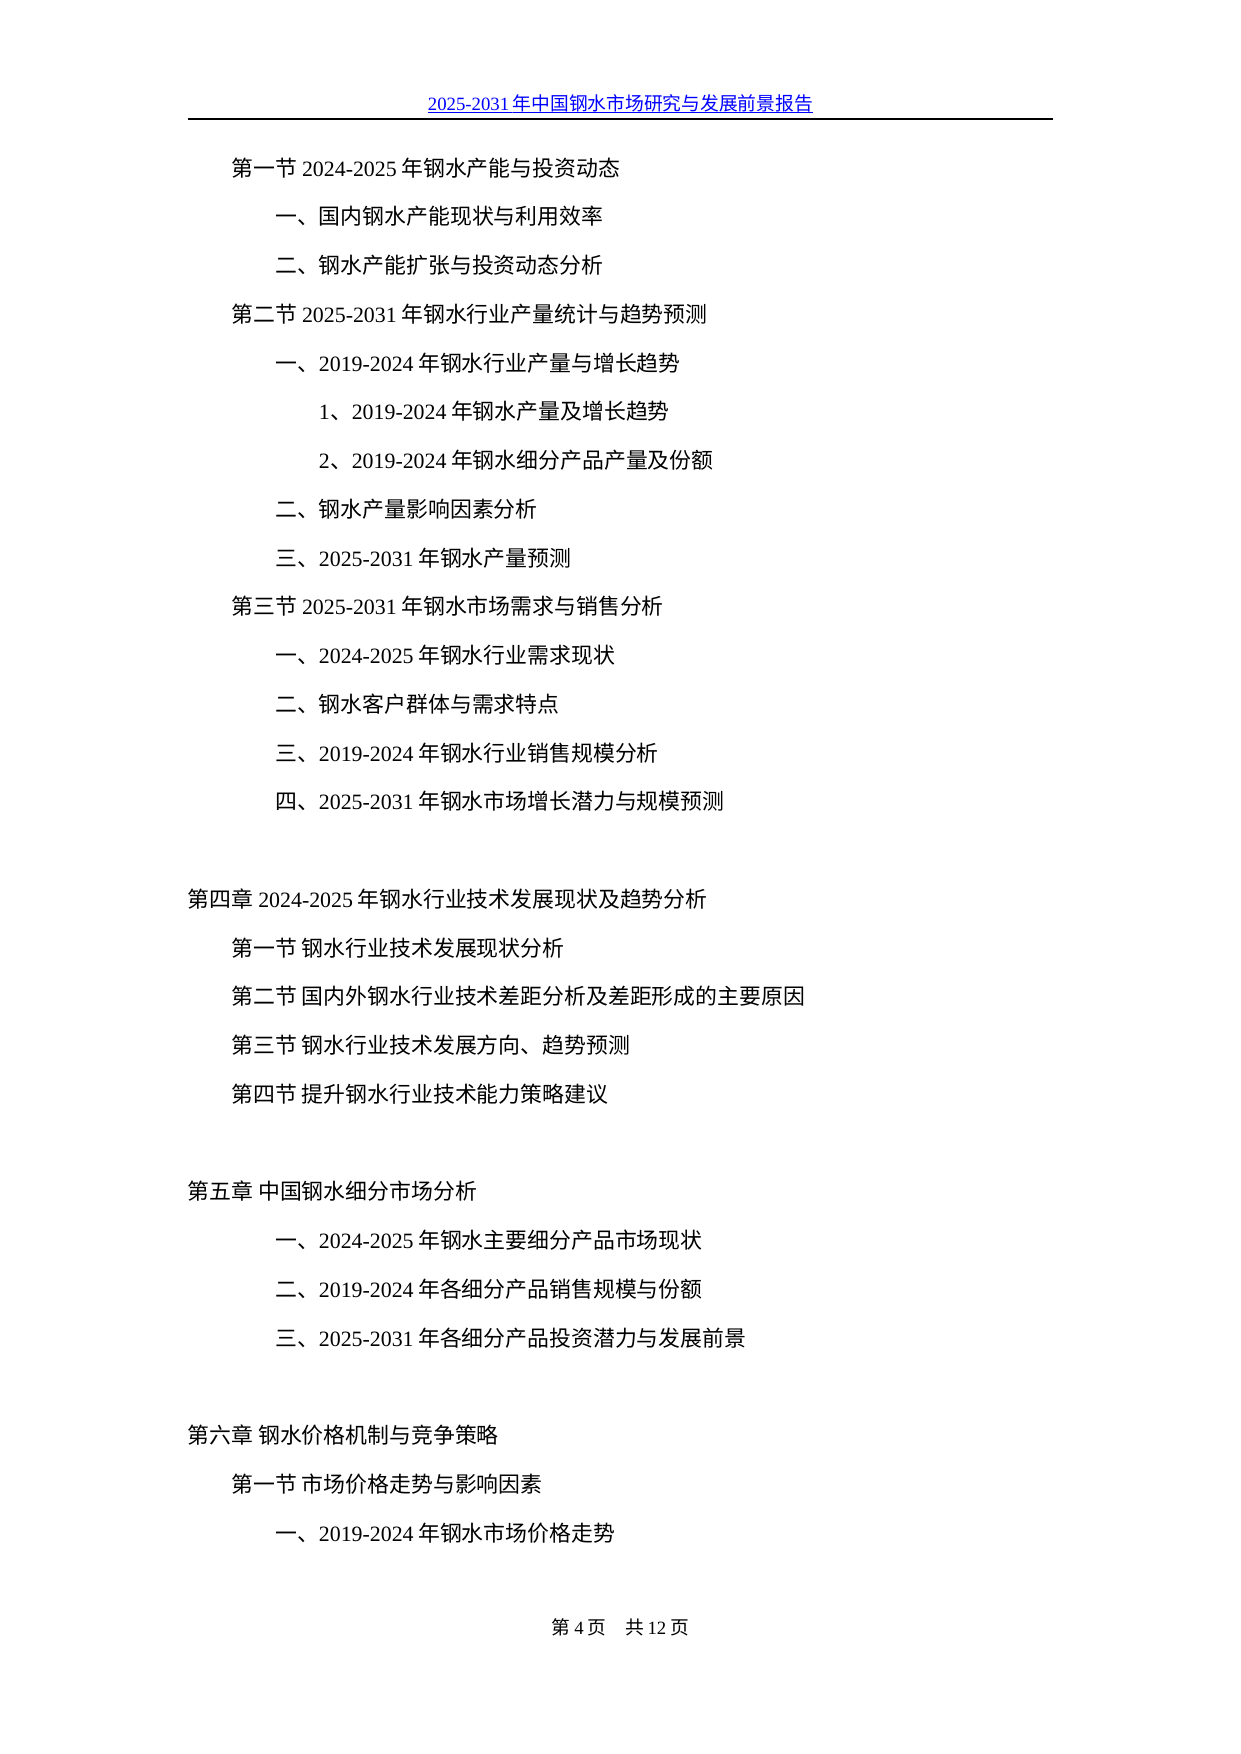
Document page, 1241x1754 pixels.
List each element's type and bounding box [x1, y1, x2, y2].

text [187, 150, 1053, 1548]
